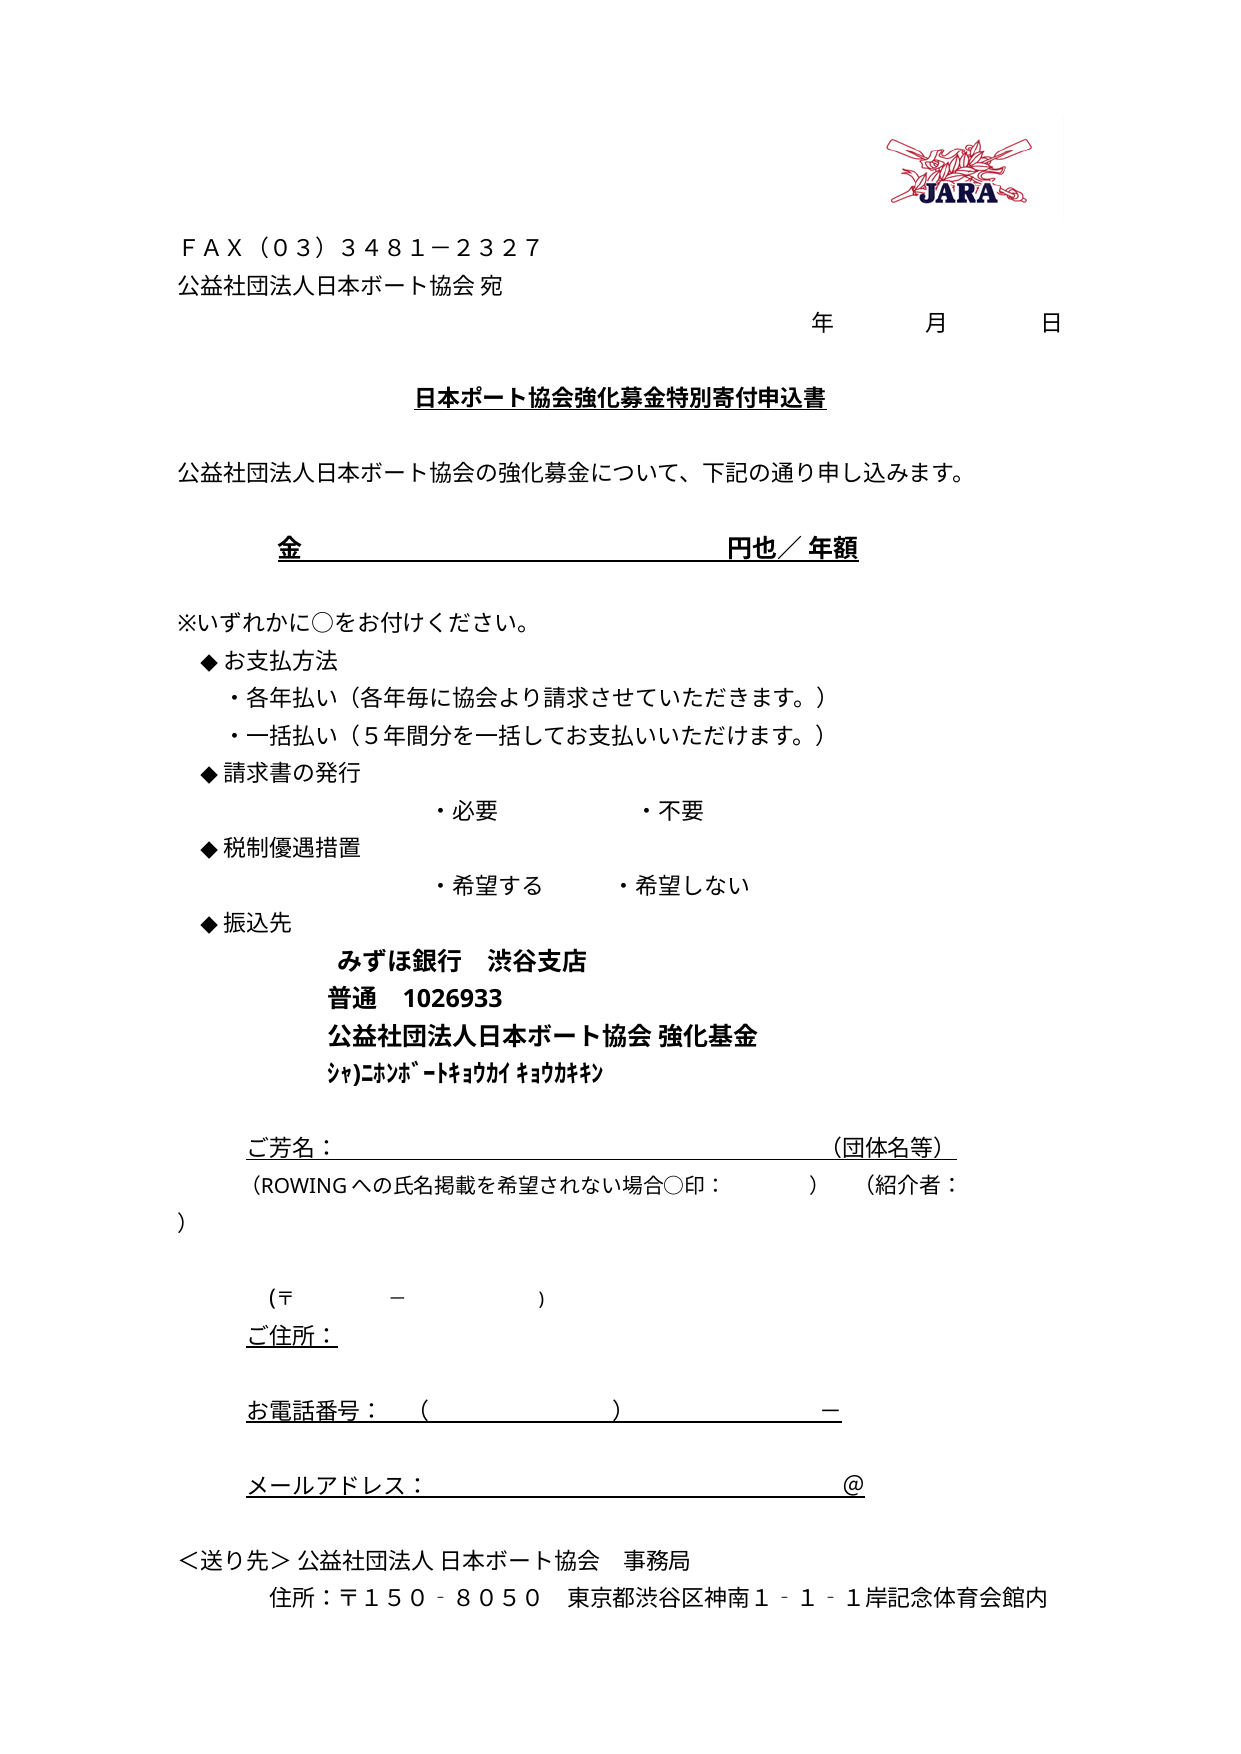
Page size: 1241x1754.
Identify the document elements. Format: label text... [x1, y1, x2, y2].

text 公益社団法人日本ボート協会の強化募金について、下記の通り申し込みます。 [177, 453, 1063, 491]
text ◆ 振込先 [177, 903, 1063, 941]
text 公益社団法人日本ボート協会 強化基金 [177, 1016, 1063, 1053]
text みずほ銀行 渋谷支店 [177, 941, 1063, 978]
text ・必要 ・不要 [177, 791, 1063, 828]
text ｼｬ)ﾆﾎﾝﾎﾞｰﾄｷｮｳｶｲ ｷｮｳｶｷｷﾝ [177, 1053, 1063, 1091]
text 公益社団法人日本ボート協会 宛 [177, 266, 1063, 303]
text 金 円也／ 年額 [177, 528, 1063, 566]
text お電話番号： （ ） － [177, 1391, 1063, 1428]
text ※いずれかに○をお付けください。 [177, 603, 1063, 641]
text ＦＡＸ（０３）３４８１－２３２７ [177, 228, 1063, 266]
text 日本ポート協会強化募金特別寄付申込書 [177, 378, 1063, 416]
picture [856, 115, 1064, 221]
text ご芳名： （団体名等） [177, 1128, 1063, 1166]
text ・一括払い（５年間分を一括してお支払いいただけます。） [177, 716, 1063, 753]
text ＜送り先＞ 公益社団法人 日本ボート協会 事務局 [177, 1541, 1063, 1578]
text （ROWINGへの氏名掲載を希望されない場合○印： ） （紹介者： ） [177, 1166, 1078, 1241]
text ・希望する ・希望しない [177, 866, 1063, 903]
text メールアドレス： ＠ [177, 1466, 1063, 1503]
text 年 月 日 [177, 303, 1063, 341]
text ◆ お支払方法 [177, 641, 1063, 678]
text 普通 1026933 [177, 978, 1063, 1016]
text 住所：〒１５０‐８０５０ 東京都渋谷区神南１‐１‐１岸記念体育会館内 [177, 1578, 1063, 1616]
text (〒 － ) [177, 1278, 1063, 1316]
text ご住所： [177, 1316, 1063, 1353]
text ◆ 税制優遇措置 [177, 828, 1063, 866]
text ・各年払い（各年毎に協会より請求させていただきます。） [177, 678, 1063, 716]
text ◆ 請求書の発行 [177, 753, 1063, 791]
